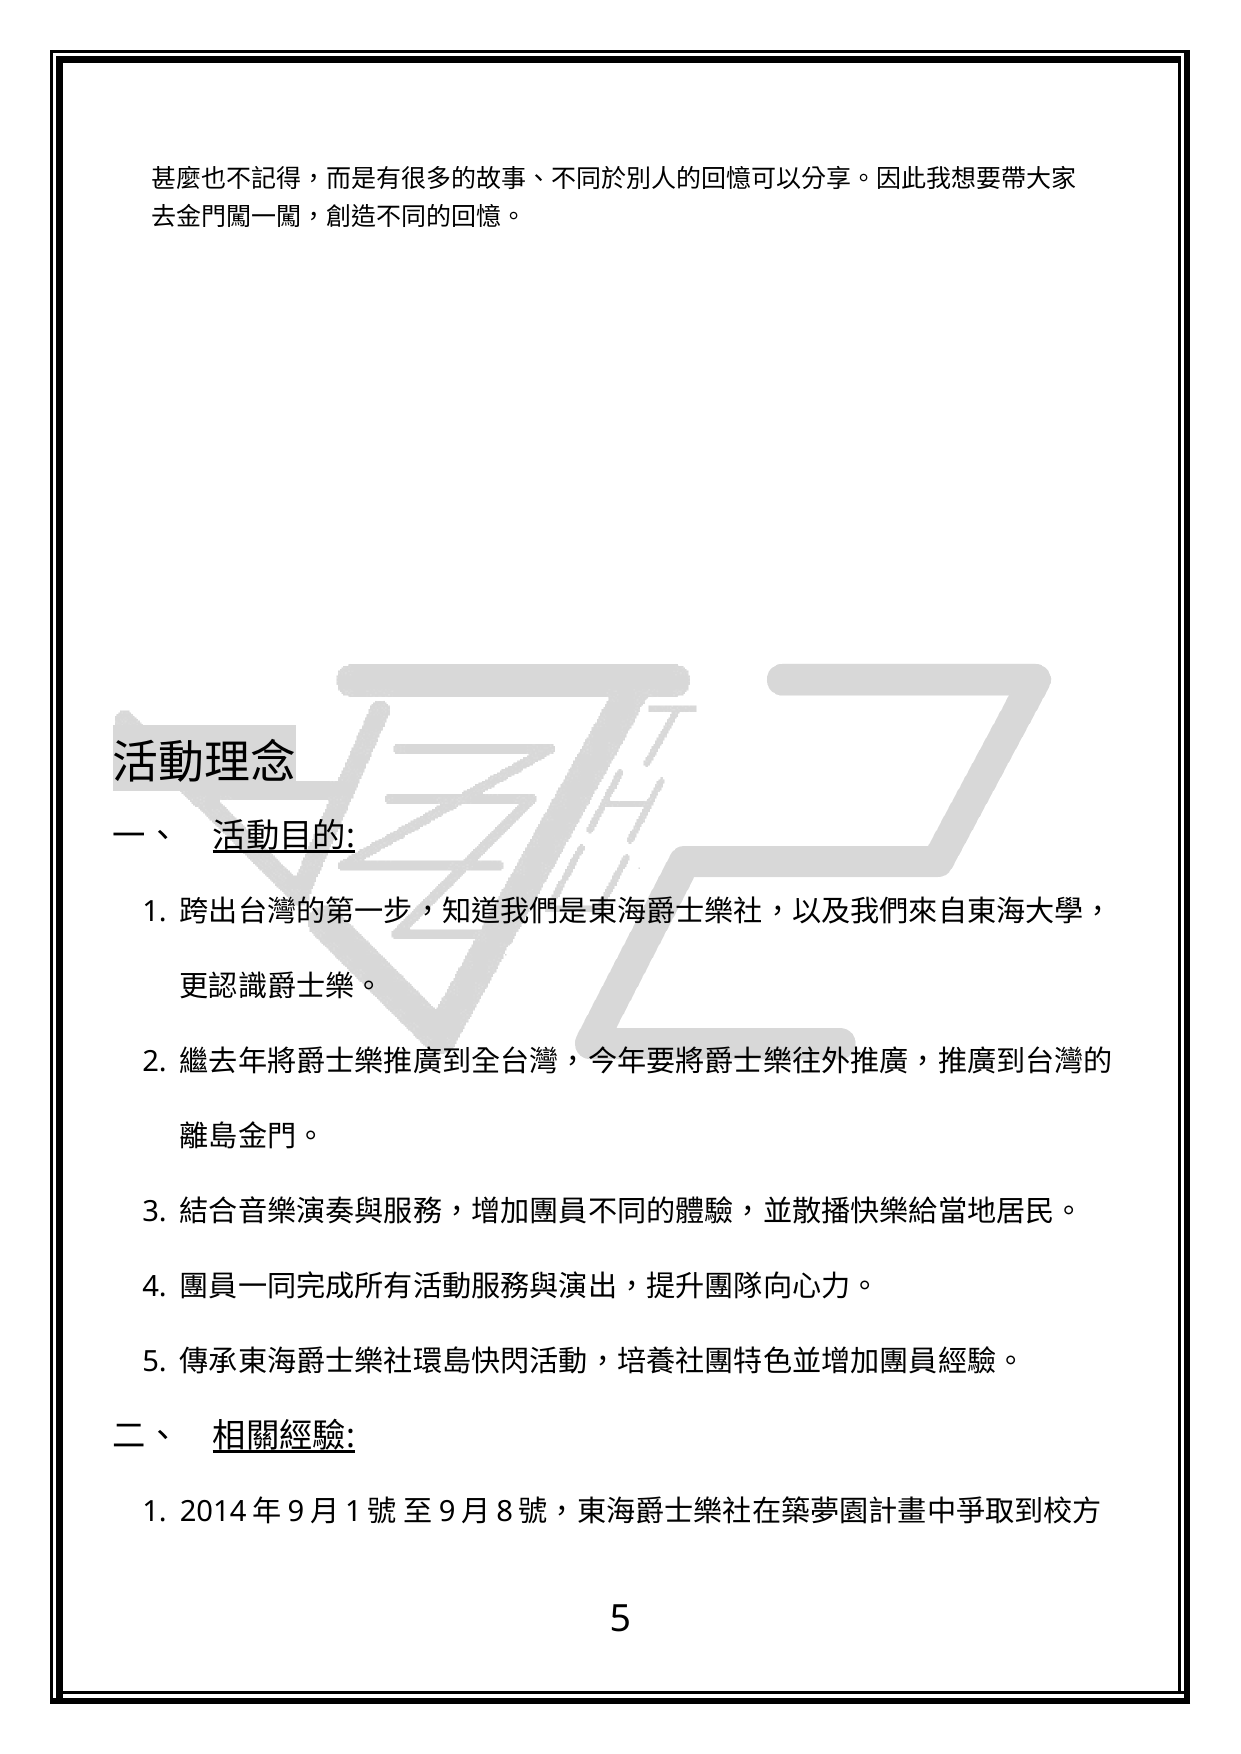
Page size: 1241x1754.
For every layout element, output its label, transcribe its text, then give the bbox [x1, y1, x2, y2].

list 繼去年將爵士樂推廣到全台灣，今年要將爵士樂往外推廣，推廣到台灣的離島金門。 [142, 1021, 1128, 1171]
list 團員一同完成所有活動服務與演出，提升團隊向心力。 [142, 1246, 1128, 1321]
text 甚麼也不記得，而是有很多的故事、不同於別人的回憶可以分享。因此我想要帶大家 [112, 158, 1128, 196]
text 活動理念 [112, 721, 1128, 796]
list 傳承東海爵士樂社環島快閃活動，培養社團特色並增加團員經驗。 [142, 1321, 1128, 1396]
text 去金門闖一闖，創造不同的回憶。 [112, 196, 1128, 233]
list 相關經驗: [112, 1396, 1128, 1471]
list 活動目的: [112, 796, 1128, 871]
list 跨出台灣的第一步，知道我們是東海爵士樂社，以及我們來自東海大學，更認識爵士樂。 [142, 871, 1128, 1021]
list 結合音樂演奏與服務，增加團員不同的體驗，並散播快樂給當地居民。 [142, 1171, 1128, 1246]
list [142, 1471, 1128, 1546]
